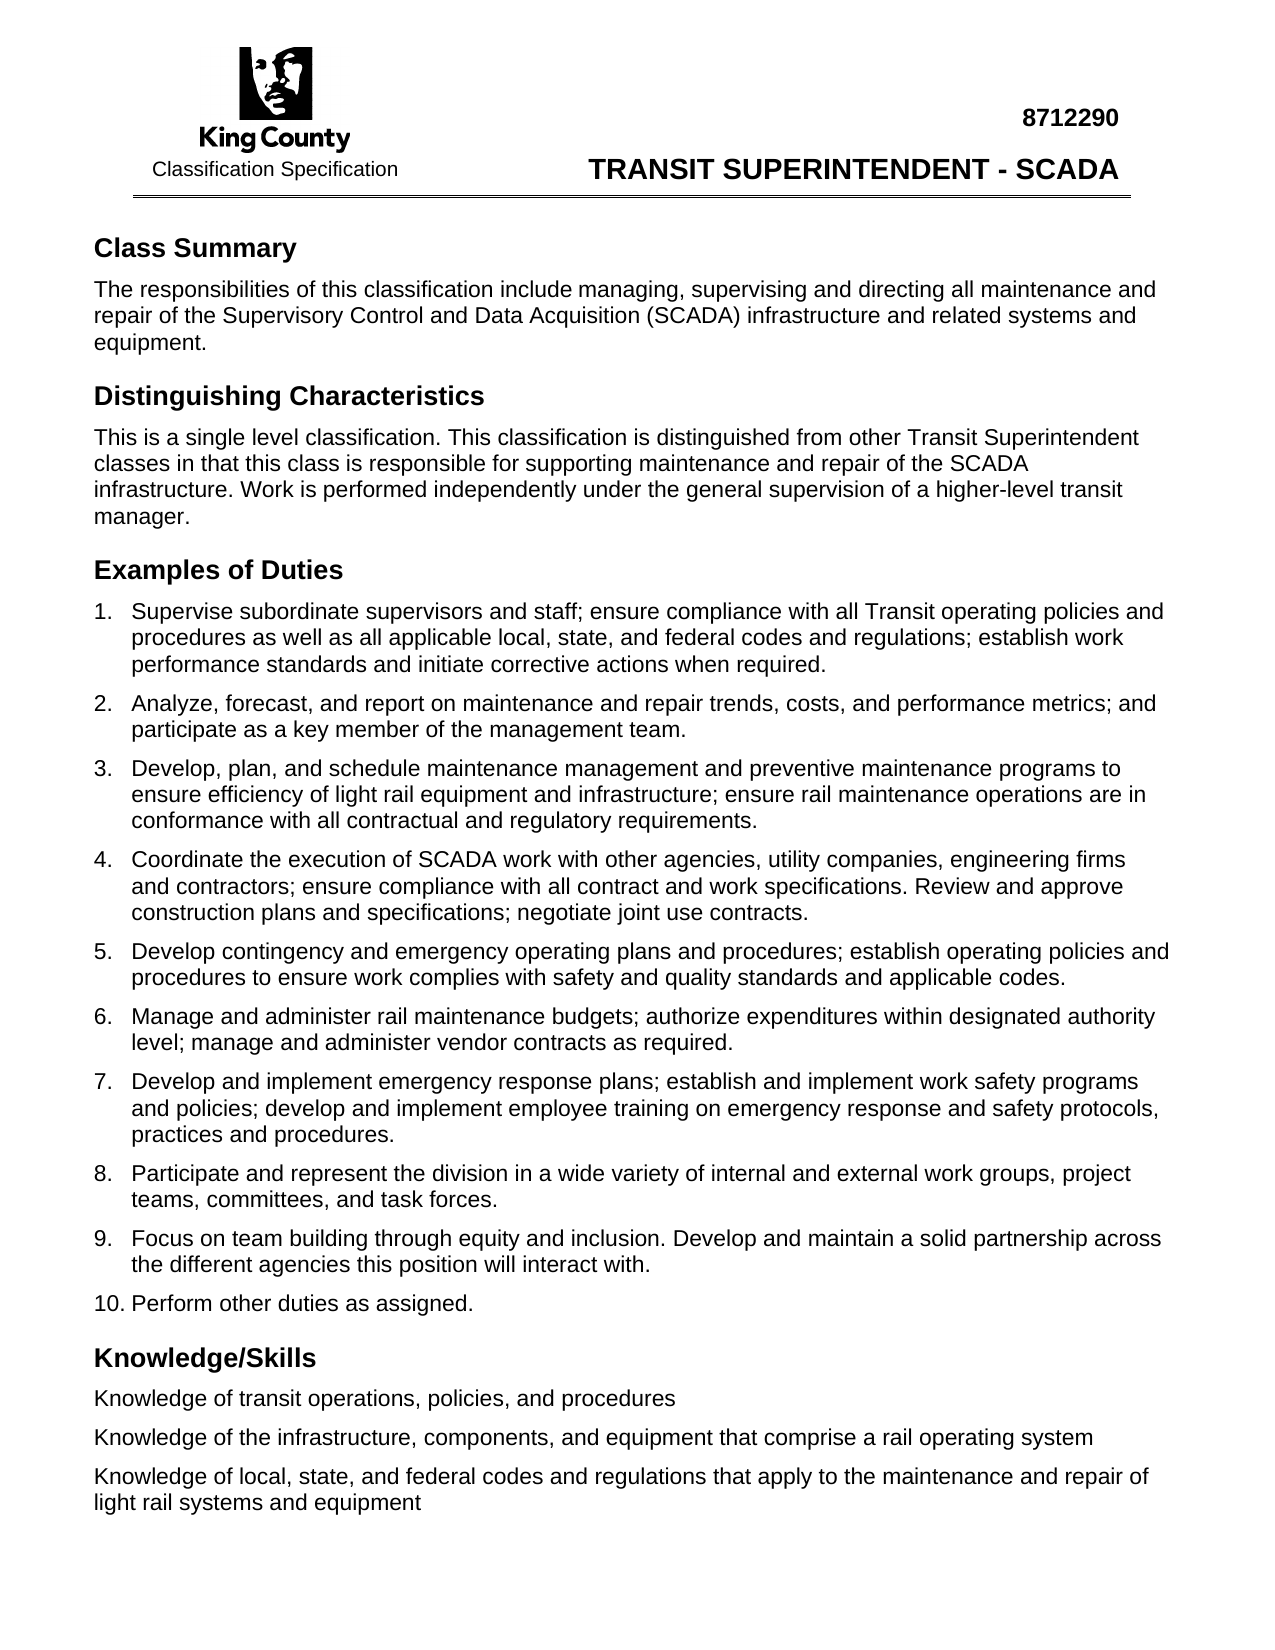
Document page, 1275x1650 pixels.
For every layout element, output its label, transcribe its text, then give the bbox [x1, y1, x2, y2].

text Examples of Duties [94, 554, 1170, 585]
text Knowledge of local, state, and federal codes and regulations that apply to the maintenance and repair of light rail systems and equipment [94, 1463, 1170, 1516]
text This is a single level classification. This classification is distinguished from other Transit Superintendent classes in that this class is responsible for supporting maintenance and repair of the SCADA infrastructure. Work is performed independently under the general supervision of a higher-level transit manager. [94, 424, 1170, 529]
list Perform other duties as assigned. [94, 1290, 1170, 1317]
list Focus on team building through equity and inclusion. Develop and maintain a solid partnership across the different agencies this position will interact with. [94, 1225, 1170, 1278]
list Develop contingency and emergency operating plans and procedures; establish operating policies and procedures to ensure work complies with safety and quality standards and applicable codes. [94, 938, 1170, 991]
list Analyze, forecast, and report on maintenance and repair trends, costs, and performance metrics; and participate as a key member of the management team. [94, 689, 1170, 742]
list Coordinate the execution of SCADA work with other agencies, utility companies, engineering firms and contractors; ensure compliance with all contract and work specifications. Review and approve construction plans and specifications; negotiate joint use contracts. [94, 846, 1170, 925]
picture [200, 47, 350, 153]
list Manage and administer rail maintenance budgets; authorize expenditures within designated authority level; manage and administer vendor contracts as required. [94, 1003, 1170, 1056]
text Class Summary [94, 232, 1170, 263]
list Develop and implement emergency response plans; establish and implement work safety programs and policies; develop and implement employee training on emergency response and safety protocols, practices and procedures. [94, 1068, 1170, 1147]
list Develop, plan, and schedule maintenance management and preventive maintenance programs to ensure efficiency of light rail equipment and infrastructure; ensure rail maintenance operations are in conformance with all contractual and regulatory requirements. [94, 755, 1170, 834]
text Knowledge of transit operations, policies, and procedures [94, 1385, 1170, 1412]
list Supervise subordinate supervisors and staff; ensure compliance with all Transit operating policies and procedures as well as all applicable local, state, and federal codes and regulations; establish work performance standards and initiate corrective actions when required. [94, 598, 1170, 677]
text Knowledge of the infrastructure, components, and equipment that comprise a rail operating system [94, 1424, 1170, 1451]
text Knowledge/Skills [94, 1342, 1170, 1373]
text Distinguishing Characteristics [94, 380, 1170, 411]
text The responsibilities of this classification include managing, supervising and directing all maintenance and repair of the Supervisory Control and Data Acquisition (SCADA) infrastructure and related systems and equipment. [94, 276, 1170, 355]
list Participate and represent the division in a wide variety of internal and external work groups, project teams, committees, and task forces. [94, 1160, 1170, 1212]
